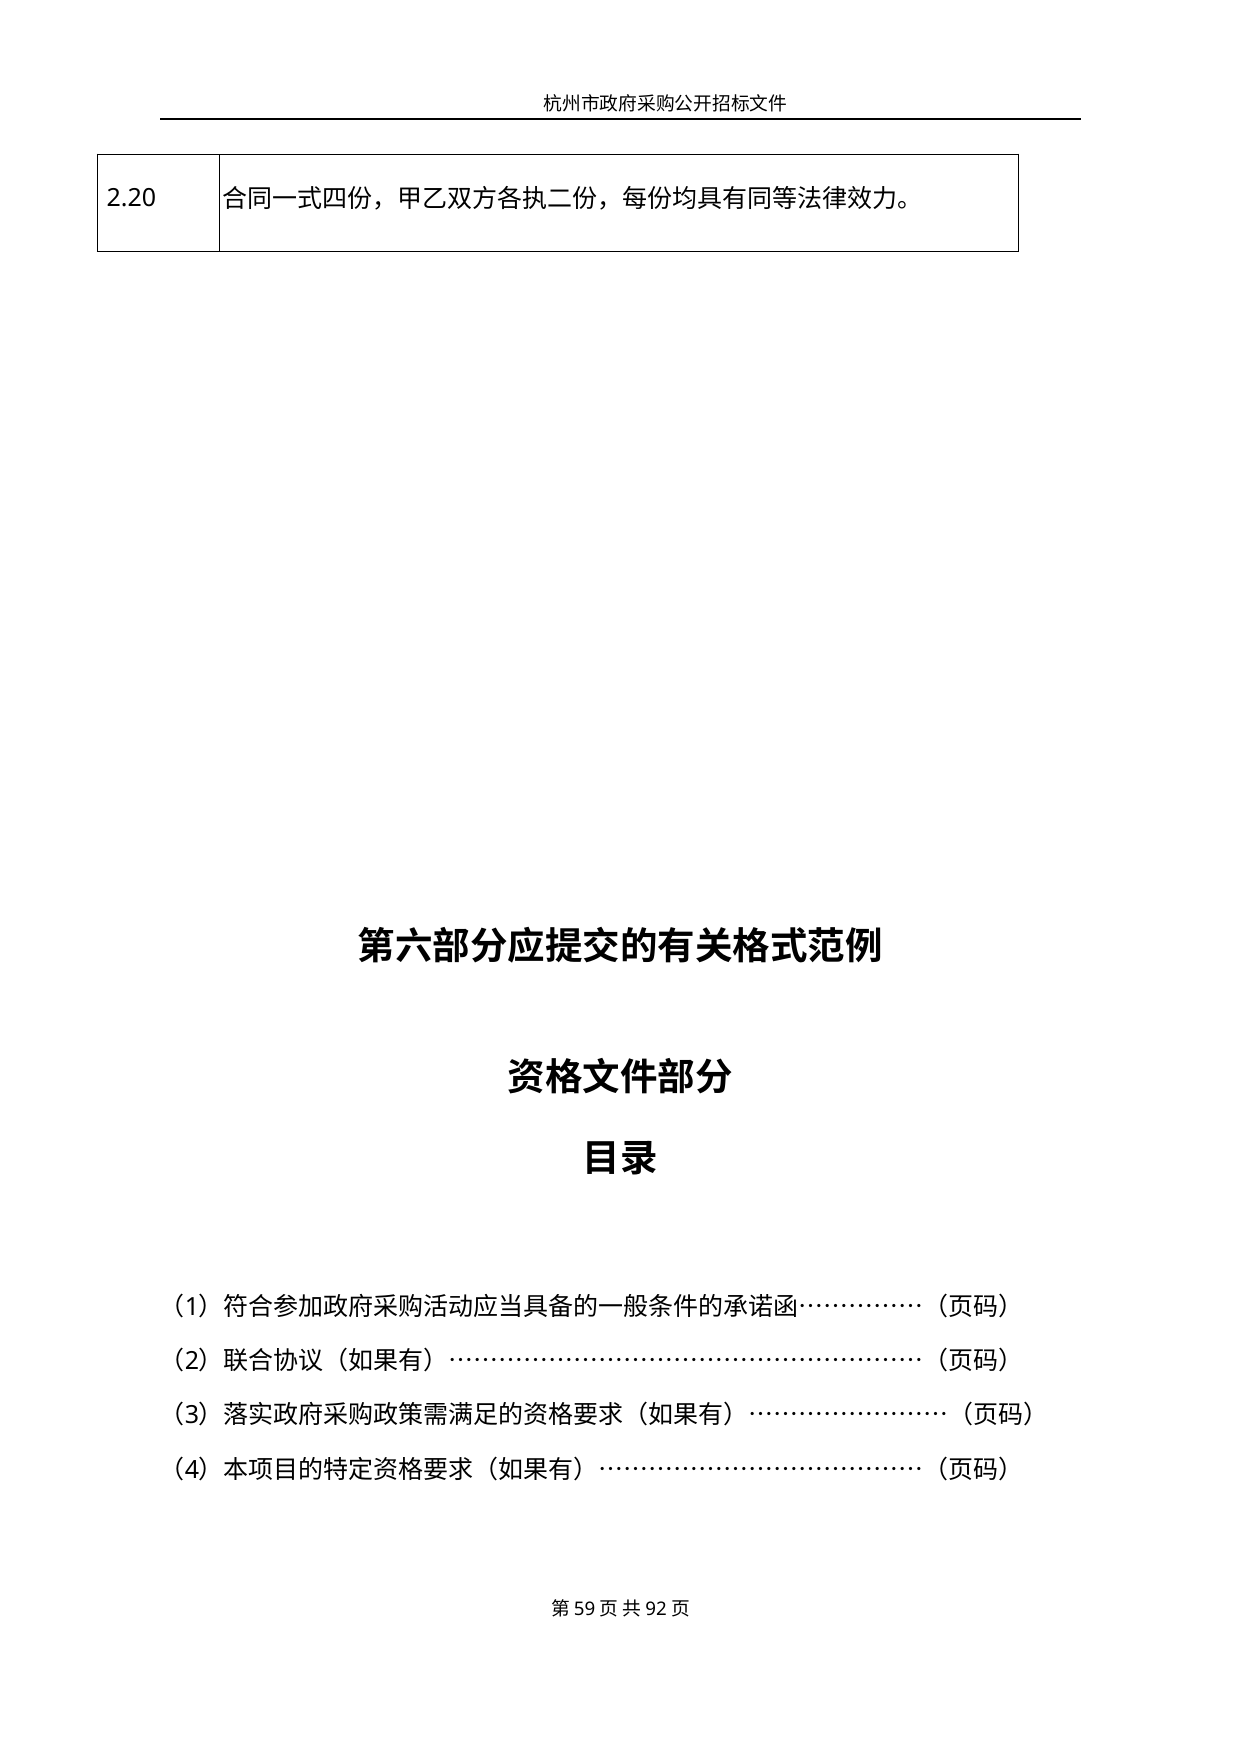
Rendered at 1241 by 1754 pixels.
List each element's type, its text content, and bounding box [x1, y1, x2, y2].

table_cell 2.20 [98, 155, 219, 251]
text （4）本项目的特定资格要求（如果有）…………………………………（页码） [159, 1449, 1081, 1485]
text 第六部分应提交的有关格式范例 [159, 916, 1081, 970]
table_cell 合同一式四份，甲乙双方各执二份，每份均具有同等法律效力。 [220, 155, 1018, 251]
text 资格文件部分 [159, 1047, 1081, 1101]
text （3）落实政府采购政策需满足的资格要求（如果有）……………………（页码） [159, 1395, 1081, 1431]
text （1）符合参加政府采购活动应当具备的一般条件的承诺函……………（页码） [159, 1286, 1081, 1322]
text （2）联合协议（如果有）…………………………………………………（页码） [159, 1340, 1081, 1377]
text 目录 [159, 1128, 1081, 1182]
